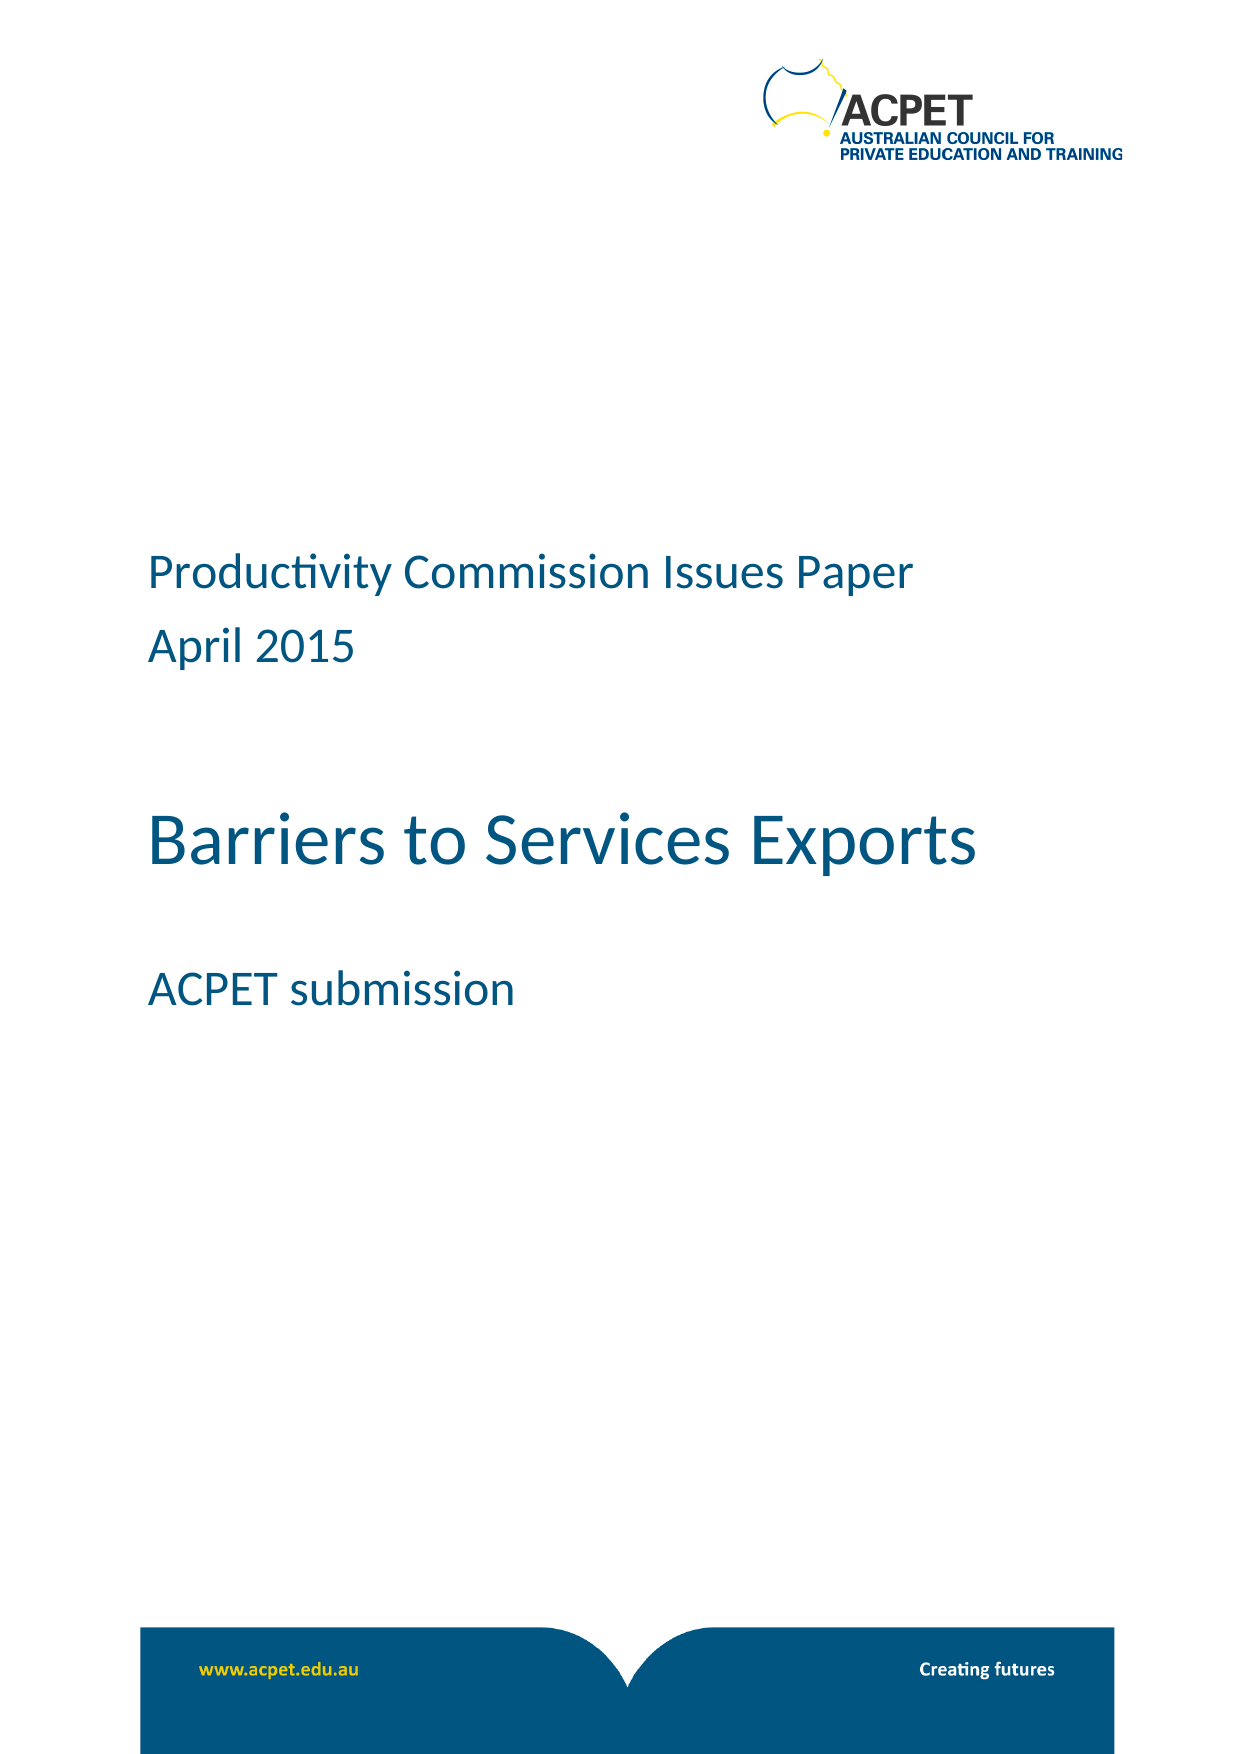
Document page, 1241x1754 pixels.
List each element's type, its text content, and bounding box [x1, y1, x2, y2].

title Barriers to Services Exports [148, 791, 1122, 883]
picture [921, 1663, 929, 1676]
picture [1021, 1666, 1028, 1675]
picture [350, 1666, 357, 1675]
picture [269, 1667, 277, 1679]
picture [260, 1666, 266, 1675]
picture [231, 1667, 243, 1675]
picture [949, 1664, 979, 1675]
picture [995, 1663, 1010, 1675]
title ACPET submission [148, 962, 1122, 1016]
picture [280, 1667, 287, 1674]
picture [200, 1667, 228, 1677]
picture [763, 59, 1123, 160]
picture [312, 1663, 320, 1675]
picture [1037, 1667, 1046, 1675]
picture [939, 1667, 946, 1673]
title April 2015 [148, 614, 1122, 675]
picture [140, 1606, 1115, 1685]
picture [1013, 1664, 1018, 1675]
picture [981, 1667, 988, 1680]
title Productivity Commission Issues Paper [148, 540, 1122, 601]
picture [339, 1667, 346, 1675]
picture [289, 1664, 300, 1675]
